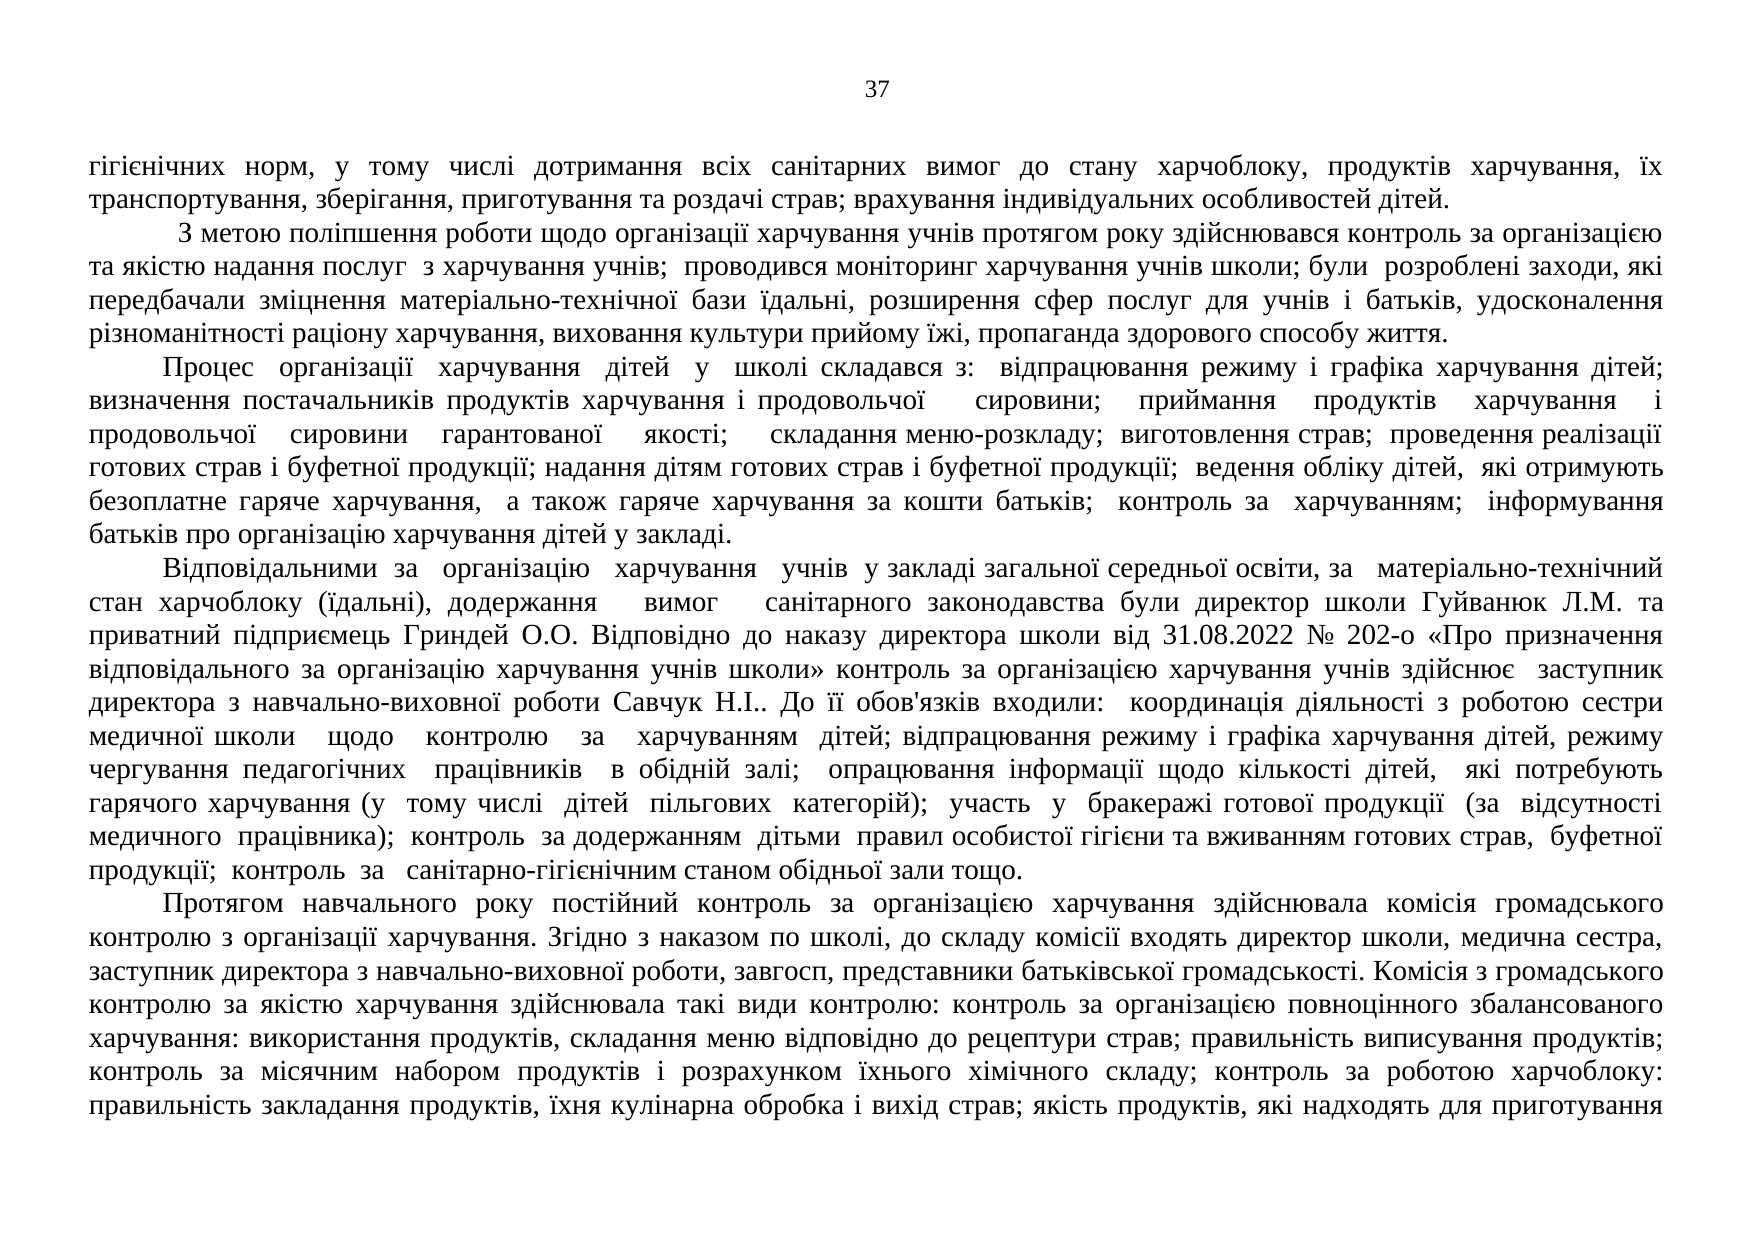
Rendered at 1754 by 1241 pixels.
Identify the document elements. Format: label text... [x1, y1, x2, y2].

text Відповідальними за організацію харчування учнів у закладі загальної середньої освіти, за матеріально-технічний стан харчоблоку (їдальні), додержання вимог санітарного законодавства були директор школи Гуйванюк Л.М. та приватний підприємець Гриндей О.О. Відповідно до наказу директора школи від 31.08.2022 № 202-о «Про призначення відповідального за організацію харчування учнів школи» контроль за організацією харчування учнів здійснює заступник директора з навчально-виховної роботи Савчук Н.І.. До її обов'язків входили: координація діяльності з роботою сестри медичної школи щодо контролю за харчуванням дітей; відпрацювання режиму і графіка харчування дітей, режиму чергування педагогічних працівників в обідній залі; опрацювання інформації щодо кількості дітей, які потребують гарячого харчування (у тому числі дітей пільгових категорій); участь у бракеражі готової продукції (за відсутності медичного працівника); контроль за додержанням дітьми правил особистої гігієни та вживанням готових страв, буфетної продукції; контроль за санітарно-гігієнічним станом обідньої зали тощо. [88, 550, 1665, 886]
text Процес організації харчування дітей у школі складався з: відпрацювання режиму і графіка харчування дітей; визначення постачальників продуктів харчування і продовольчої сировини; приймання продуктів харчування і продовольчої сировини гарантованої якості; складання меню-розкладу; виготовлення страв; проведення реалізації готових страв і буфетної продукції; надання дітям готових страв і буфетної продукції; ведення обліку дітей, які отримують безоплатне гаряче харчування, а також гаряче харчування за кошти батьків; контроль за харчуванням; інформування батьків про організацію харчування дітей у закладі. [88, 349, 1665, 550]
text З метою поліпшення роботи щодо організації харчування учнів протягом року здійснювався контроль за організацією та якістю надання послуг з харчування учнів; проводився моніторинг харчування учнів школи; були розроблені заходи, які передбачали зміцнення матеріально-технічної бази їдальні, розширення сфер послуг для учнів і батьків, удосконалення різноманітності раціону харчування, виховання культури прийому їжі, пропаганда здорового способу життя. [88, 215, 1665, 349]
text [88, 886, 1665, 1120]
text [88, 148, 1665, 215]
